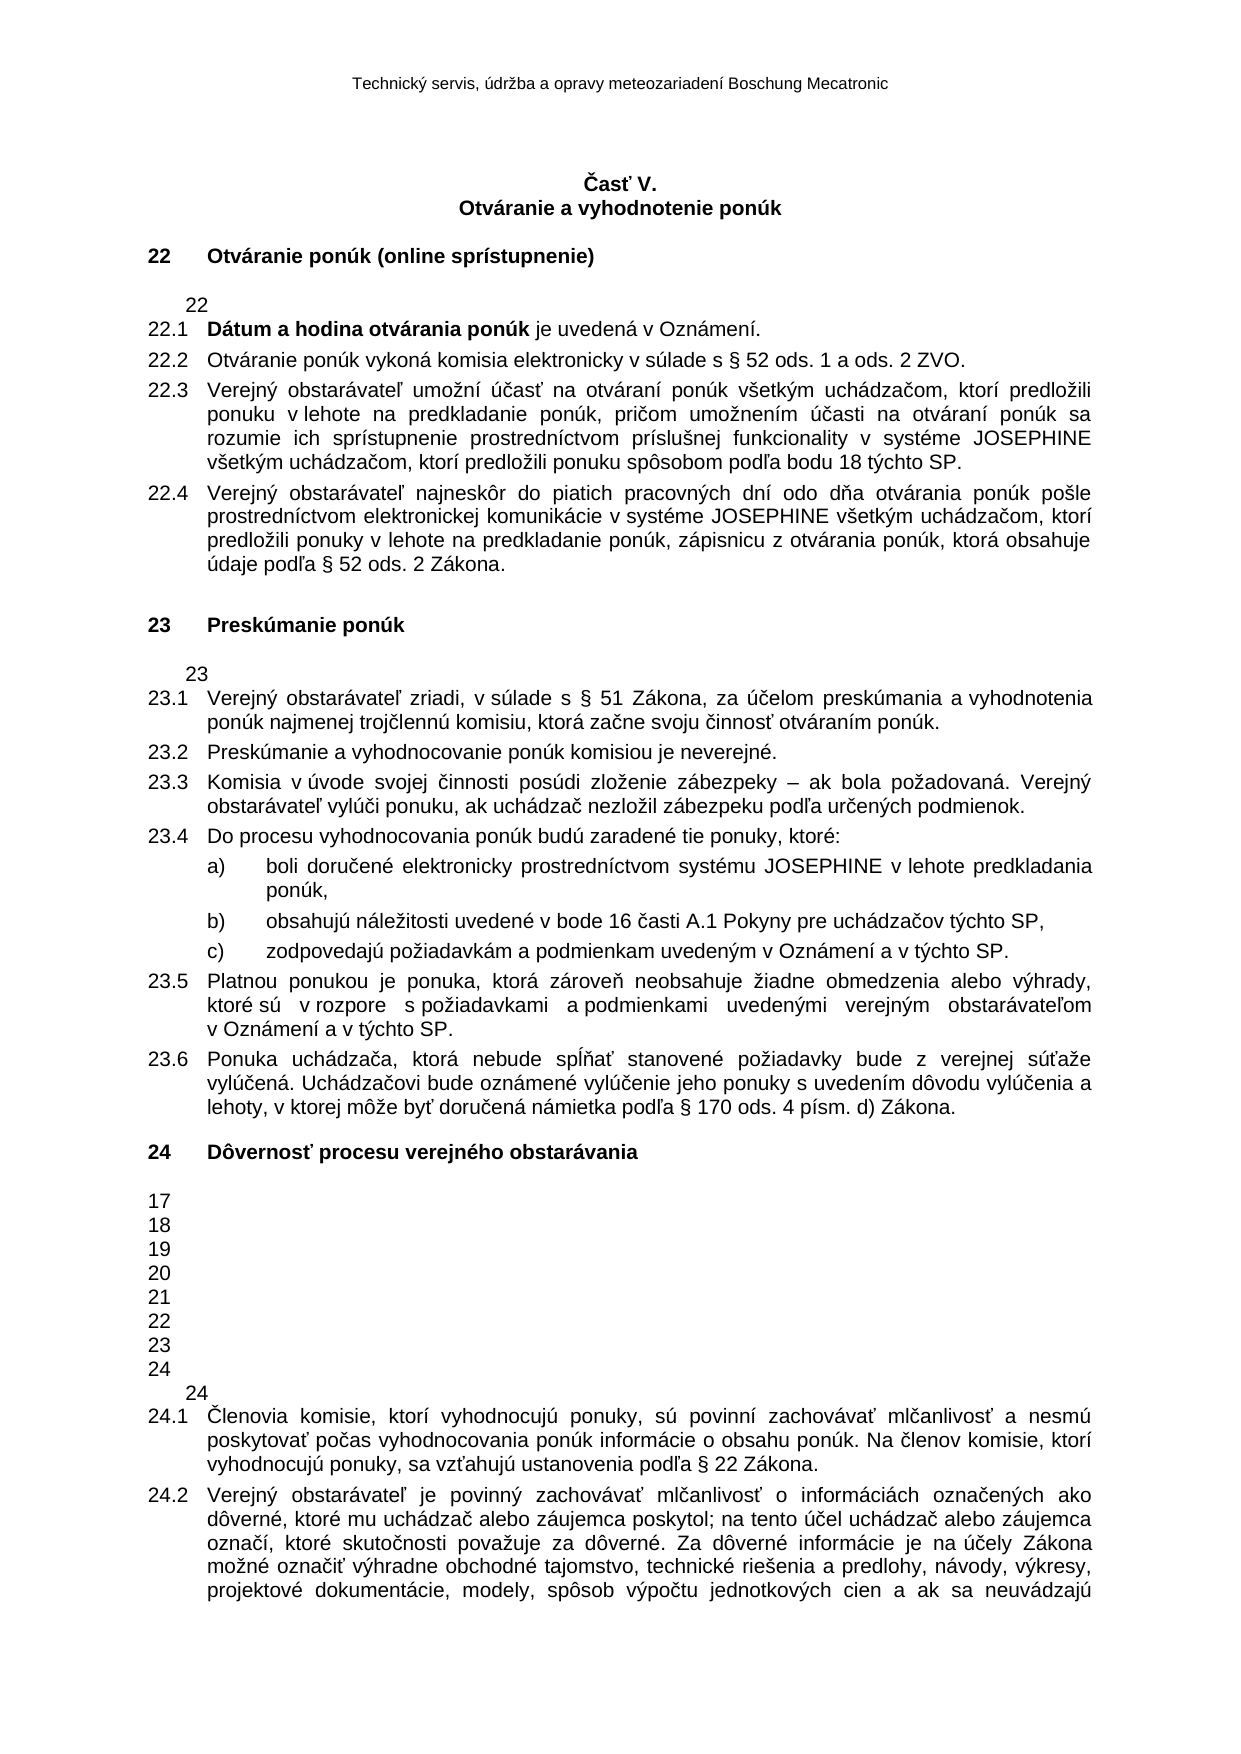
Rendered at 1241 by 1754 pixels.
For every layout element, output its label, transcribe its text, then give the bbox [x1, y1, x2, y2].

list Komisia v úvode svojej činnosti posúdi zloženie zábezpeky – ak bola požadovaná. Verejný obstarávateľ vylúči ponuku, ak uchádzač nezložil zábezpeku podľa určených podmienok. [148, 770, 1092, 818]
subtitle Dôvernosť procesu verejného obstarávania [148, 1140, 1092, 1164]
list Dátum a hodina otvárania ponúk je uvedená v Oznámení. [148, 316, 1092, 342]
list Otváranie ponúk vykoná komisia elektronicky v súlade s § 52 ods. 1 a ods. 2 ZVO. [148, 348, 1092, 372]
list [148, 1482, 1092, 1602]
list Verejný obstarávateľ umožní účasť na otváraní ponúk všetkým uchádzačom, ktorí predložili ponuku v lehote na predkladanie ponúk, pričom umožnením účasti na otváraní ponúk sa rozumie ich sprístupnenie prostredníctvom príslušnej funkcionality v systéme JOSEPHINE všetkým uchádzačom, ktorí predložili ponuku spôsobom podľa bodu 18 týchto SP. [148, 378, 1092, 474]
subtitle Otváranie ponúk (online sprístupnenie) [148, 243, 1092, 267]
list Do procesu vyhodnocovania ponúk budú zaradené tie ponuky, ktoré: [148, 824, 1092, 848]
list Verejný obstarávateľ najneskôr do piatich pracovných dní odo dňa otvárania ponúk pošle prostredníctvom elektronickej komunikácie v systéme JOSEPHINE všetkým uchádzačom, ktorí predložili ponuky v lehote na predkladanie ponúk, zápisnicu z otvárania ponúk, ktorá obsahuje údaje podľa § 52 ods. 2 Zákona. [148, 480, 1092, 576]
list boli doručené elektronicky prostredníctvom systému JOSEPHINE v lehote predkladania ponúk, [207, 854, 1092, 902]
subtitle Časť V. [148, 172, 1092, 196]
list Preskúmanie a vyhodnocovanie ponúk komisiou je neverejné. [148, 740, 1092, 764]
list Ponuka uchádzača, ktorá nebude spĺňať stanovené požiadavky bude z verejnej súťaže vylúčená. Uchádzačovi bude oznámené vylúčenie jeho ponuky s uvedením dôvodu vylúčenia a lehoty, v ktorej môže byť doručená námietka podľa § 170 ods. 4 písm. d) Zákona. [148, 1047, 1092, 1119]
subtitle Otváranie a vyhodnotenie ponúk [148, 196, 1092, 219]
subtitle Preskúmanie ponúk [148, 613, 1092, 637]
list zodpovedajú požiadavkám a podmienkam uvedeným v Oznámení a v týchto SP. [207, 939, 1092, 963]
list Verejný obstarávateľ zriadi, v súlade s § 51 Zákona, za účelom preskúmania a vyhodnotenia ponúk najmenej trojčlennú komisiu, ktorá začne svoju činnosť otváraním ponúk. [148, 686, 1092, 733]
list obsahujú náležitosti uvedené v bode 16 časti A.1 Pokyny pre uchádzačov týchto SP, [207, 908, 1092, 932]
list Členovia komisie, ktorí vyhodnocujú ponuky, sú povinní zachovávať mlčanlivosť a nesmú poskytovať počas vyhodnocovania ponúk informácie o obsahu ponúk. Na členov komisie, ktorí vyhodnocujú ponuky, sa vzťahujú ustanovenia podľa § 22 Zákona. [148, 1404, 1092, 1476]
list Platnou ponukou je ponuka, ktorá zároveň neobsahuje žiadne obmedzenia alebo výhrady, ktoré sú v rozpore s požiadavkami a podmienkami uvedenými verejným obstarávateľom v Oznámení a v týchto SP. [148, 969, 1092, 1041]
